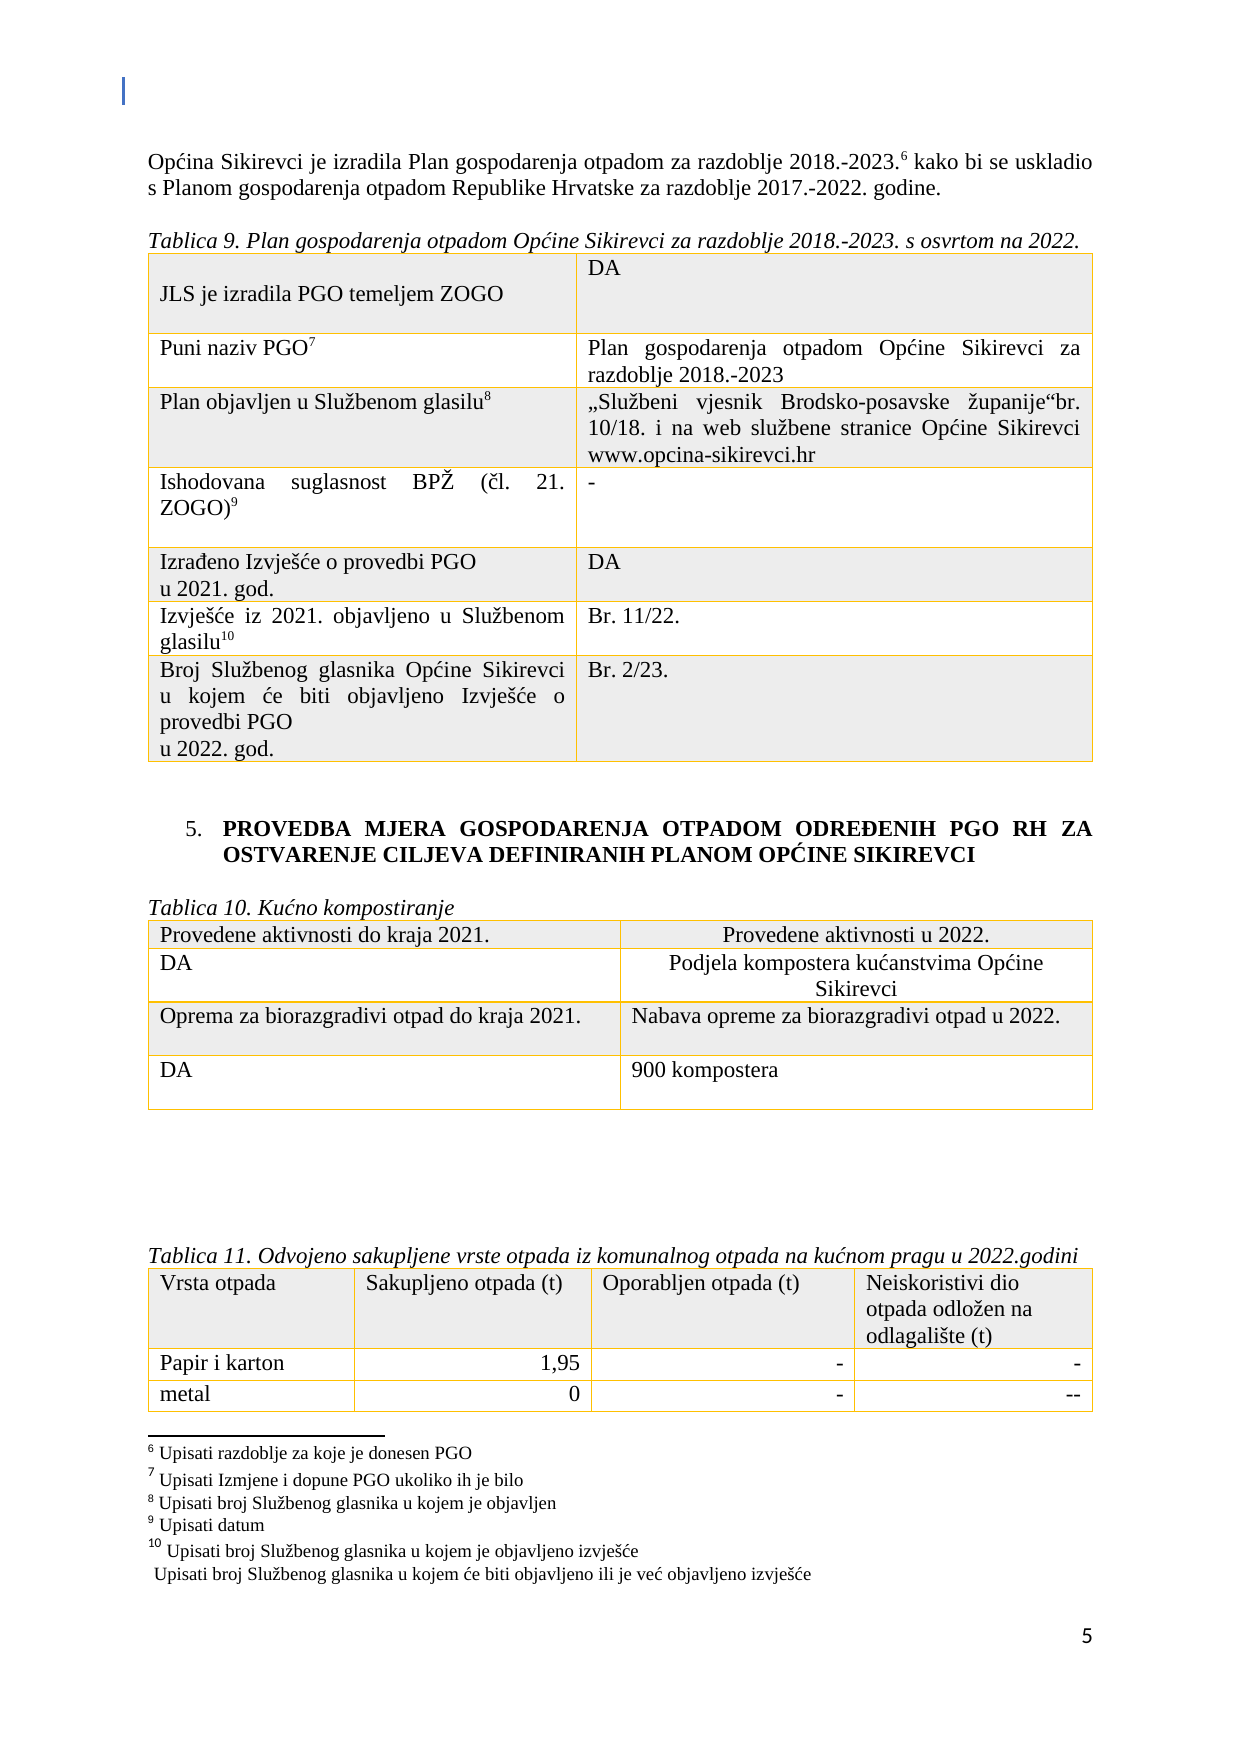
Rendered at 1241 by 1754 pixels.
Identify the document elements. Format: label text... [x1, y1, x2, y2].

table_header Provedene aktivnosti do kraja 2021. [149, 921, 620, 948]
table_cell 1,95 [355, 1349, 591, 1379]
table_cell Broj Službenog glasnika Općine Sikirevci u kojem će biti objavljeno Izvješće o provedbi PGO u 2022. god. [149, 656, 576, 761]
table_header JLS je izradila PGO temeljem ZOGO [149, 254, 576, 333]
list PROVEDBA MJERA GOSPODARENJA OTPADOM ODREĐENIH PGO RH ZA OSTVARENJE CILJEVA DEFINIRANIH PLANOM OPĆINE SIKIREVCI [185, 815, 1092, 868]
table_cell DA [149, 949, 620, 1001]
table_cell -- [855, 1381, 1092, 1411]
table_header Provedene aktivnosti u 2022. [621, 921, 1092, 948]
table_cell Oprema za biorazgradivi otpad do kraja 2021. [149, 1003, 620, 1055]
table_cell Br. 2/23. [577, 656, 1092, 761]
table_cell Nabava opreme za biorazgradivi otpad u 2022. [621, 1003, 1092, 1055]
table_cell Br. 11/22. [577, 602, 1092, 655]
table_cell - [592, 1349, 854, 1379]
table_header Sakupljeno otpada (t) [355, 1269, 591, 1348]
text Tablica 9. Plan gospodarenja otpadom Općine Sikirevci za razdoblje 2018.-2023. s osvrtom na 2022. [148, 227, 1092, 253]
table_cell Papir i karton [149, 1349, 354, 1379]
table_cell - [592, 1381, 854, 1411]
table_cell „Službeni vjesnik Brodsko-posavske županije“br. 10/18. i na web službene stranice Općine Sikirevci www.opcina-sikirevci.hr [577, 388, 1092, 467]
table_header Neiskoristivi dio otpada odložen na odlagalište (t) [855, 1269, 1092, 1348]
table_cell Ishodovana suglasnost BPŽ (čl. 21. ZOGO) [149, 468, 576, 547]
table_cell DA [149, 1056, 620, 1109]
table_header DA [577, 254, 1092, 333]
text Tablica 11. Odvojeno sakupljene vrste otpada iz komunalnog otpada na kućnom pragu u 2022.godini [148, 1242, 1092, 1268]
text Općina Sikirevci je izradila Plan gospodarenja otpadom za razdoblje 2018.-2023. kako bi se uskladio s Planom gospodarenja otpadom Republike Hrvatske za razdoblje 2017.-2022. godine. [148, 148, 1092, 200]
table_header Oporabljen otpada (t) [592, 1269, 854, 1348]
table_cell Plan objavljen u Službenom glasilu [149, 388, 576, 467]
table_cell 900 kompostera [621, 1056, 1092, 1109]
table_cell DA [577, 548, 1092, 601]
table_header Vrsta otpada [149, 1269, 354, 1348]
table_cell 0 [355, 1381, 591, 1411]
table_cell Podjela kompostera kućanstvima Općine Sikirevci [621, 949, 1092, 1001]
table_cell Izrađeno Izvješće o provedbi PGO u 2021. god. [149, 548, 576, 601]
table_cell Puni naziv PGO [149, 334, 576, 387]
text Tablica 10. Kućno kompostiranje [148, 894, 1092, 920]
table_cell Izvješće iz 2021. objavljeno u Službenom glasilu [149, 602, 576, 655]
table_cell - [855, 1349, 1092, 1379]
table_cell Plan gospodarenja otpadom Općine Sikirevci za razdoblje 2018.-2023 [577, 334, 1092, 387]
table_cell metal [149, 1381, 354, 1411]
table_cell - [577, 468, 1092, 547]
